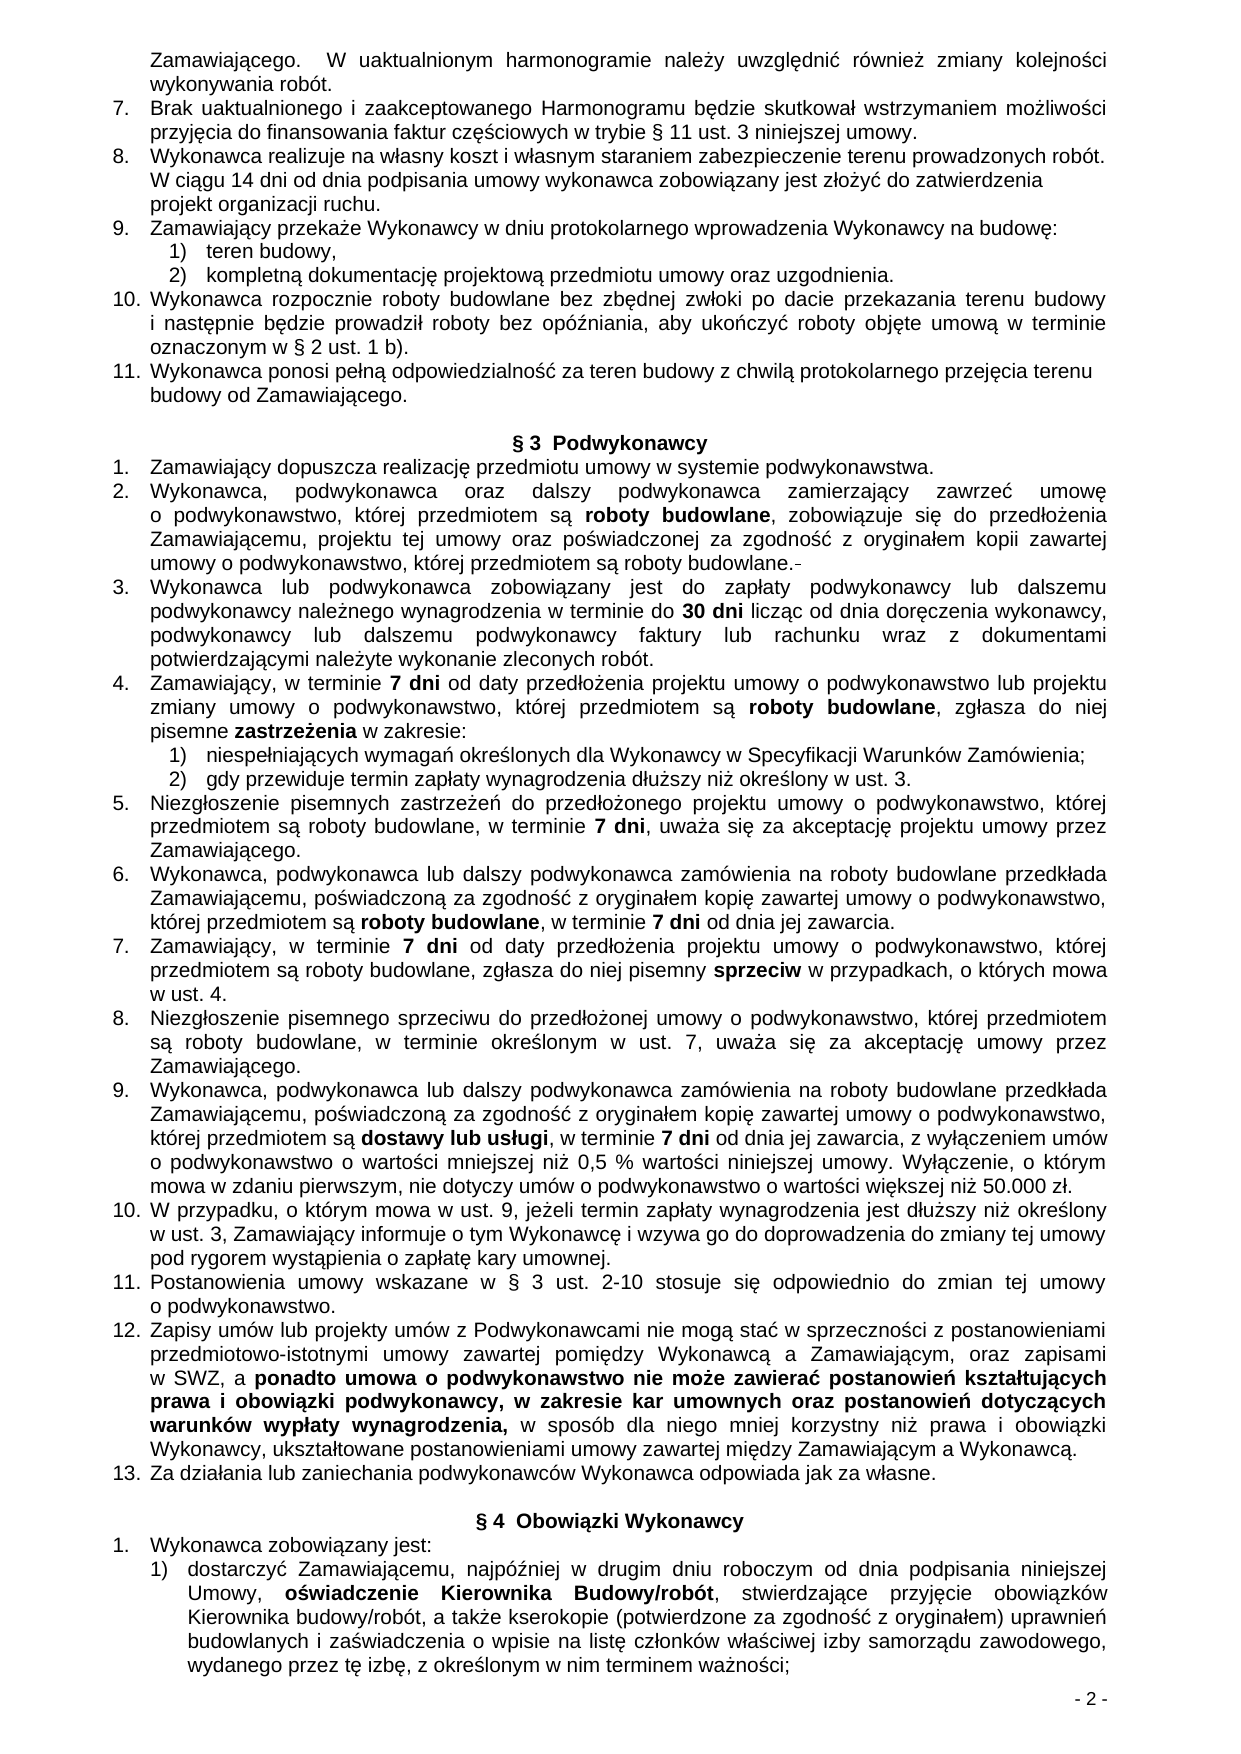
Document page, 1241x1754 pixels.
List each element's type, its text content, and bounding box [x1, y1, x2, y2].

list Za działania lub zaniechania podwykonawców Wykonawca odpowiada jak za własne. [112, 1461, 1108, 1485]
list Wykonawca, podwykonawca lub dalszy podwykonawca zamówienia na roboty budowlane przedkłada Zamawiającemu, poświadczoną za zgodność z oryginałem kopię zawartej umowy o podwykonawstwo, której przedmiotem są dostawy lub usługi, w terminie 7 dni od dnia jej zawarcia, z wyłączeniem umów o podwykonawstwo o wartości mniejszej niż 0,5 % wartości niniejszej umowy. Wyłączenie, o którym mowa w zdaniu pierwszym, nie dotyczy umów o podwykonawstwo o wartości większej niż 50.000 zł. [112, 1078, 1108, 1198]
list Wykonawca, podwykonawca lub dalszy podwykonawca zamówienia na roboty budowlane przedkłada Zamawiającemu, poświadczoną za zgodność z oryginałem kopię zawartej umowy o podwykonawstwo, której przedmiotem są roboty budowlane, w terminie 7 dni od dnia jej zawarcia. [112, 862, 1108, 934]
list Niezgłoszenie pisemnego sprzeciwu do przedłożonej umowy o podwykonawstwo, której przedmiotem są roboty budowlane, w terminie określonym w ust. 7, uważa się za akceptację umowy przez Zamawiającego. [112, 1006, 1108, 1078]
list Postanowienia umowy wskazane w § 3 ust. 2-10 stosuje się odpowiednio do zmian tej umowy o podwykonawstwo. [112, 1269, 1108, 1317]
list dostarczyć Zamawiającemu, najpóźniej w drugim dniu roboczym od dnia podpisania niniejszej Umowy, oświadczenie Kierownika Budowy/robót, stwierdzające przyjęcie obowiązków Kierownika budowy/robót, a także kserokopie (potwierdzone za zgodność z oryginałem) uprawnień budowlanych i zaświadczenia o wpisie na listę członków właściwej izby samorządu zawodowego, wydanego przez tę izbę, z określonym w nim terminem ważności; [150, 1557, 1108, 1677]
list § 3 Podwykonawcy [112, 431, 1108, 455]
list Zamawiający przekaże Wykonawcy w dniu protokolarnego wprowadzenia Wykonawcy na budowę: [112, 215, 1108, 239]
list kompletną dokumentację projektową przedmiotu umowy oraz uzgodnienia. [168, 263, 1108, 287]
list Wykonawca rozpocznie roboty budowlane bez zbędnej zwłoki po dacie przekazania terenu budowy i następnie będzie prowadził roboty bez opóźniania, aby ukończyć roboty objęte umową w terminie oznaczonym w § 2 ust. 1 b). [112, 287, 1108, 359]
list Zamawiający, w terminie 7 dni od daty przedłożenia projektu umowy o podwykonawstwo, której przedmiotem są roboty budowlane, zgłasza do niej pisemny sprzeciw w przypadkach, o których mowa w ust. 4. [112, 934, 1108, 1006]
list Wykonawca lub podwykonawca zobowiązany jest do zapłaty podwykonawcy lub dalszemu podwykonawcy należnego wynagrodzenia w terminie do 30 dni licząc od dnia doręczenia wykonawcy, podwykonawcy lub dalszemu podwykonawcy faktury lub rachunku wraz z dokumentami potwierdzającymi należyte wykonanie zleconych robót. [112, 575, 1108, 671]
list Zamawiający, w terminie 7 dni od daty przedłożenia projektu umowy o podwykonawstwo lub projektu zmiany umowy o podwykonawstwo, której przedmiotem są roboty budowlane, zgłasza do niej pisemne zastrzeżenia w zakresie: [112, 671, 1108, 742]
list W przypadku, o którym mowa w ust. 9, jeżeli termin zapłaty wynagrodzenia jest dłuższy niż określony w ust. 3, Zamawiający informuje o tym Wykonawcę i wzywa go do doprowadzenia do zmiany tej umowy pod rygorem wystąpienia o zapłatę kary umownej. [112, 1198, 1108, 1269]
list Zamawiający dopuszcza realizację przedmiotu umowy w systemie podwykonawstwa. [112, 455, 1108, 479]
list § 4 Obowiązki Wykonawcy [112, 1509, 1108, 1533]
list Niezgłoszenie pisemnych zastrzeżeń do przedłożonego projektu umowy o podwykonawstwo, której przedmiotem są roboty budowlane, w terminie 7 dni, uważa się za akceptację projektu umowy przez Zamawiającego. [112, 790, 1108, 862]
list Wykonawca ponosi pełną odpowiedzialność za teren budowy z chwilą protokolarnego przejęcia terenu budowy od Zamawiającego. [112, 359, 1108, 407]
list Brak uaktualnionego i zaakceptowanego Harmonogramu będzie skutkował wstrzymaniem możliwości przyjęcia do finansowania faktur częściowych w trybie § 11 ust. 3 niniejszej umowy. [112, 96, 1108, 143]
list teren budowy, [168, 239, 1108, 263]
list niespełniających wymagań określonych dla Wykonawcy w Specyfikacji Warunków Zamówienia; [168, 742, 1108, 766]
list gdy przewiduje termin zapłaty wynagrodzenia dłuższy niż określony w ust. 3. [168, 766, 1108, 790]
list Wykonawca, podwykonawca oraz dalszy podwykonawca zamierzający zawrzeć umowę o podwykonawstwo, której przedmiotem są roboty budowlane, zobowiązuje się do przedłożenia Zamawiającemu, projektu tej umowy oraz poświadczonej za zgodność z oryginałem kopii zawartej umowy o podwykonawstwo, której przedmiotem są roboty budowlane. [112, 479, 1108, 575]
list Zapisy umów lub projekty umów z Podwykonawcami nie mogą stać w sprzeczności z postanowieniami przedmiotowo-istotnymi umowy zawartej pomiędzy Wykonawcą a Zamawiającym, oraz zapisami w SWZ, a ponadto umowa o podwykonawstwo nie może zawierać postanowień kształtujących prawa i obowiązki podwykonawcy, w zakresie kar umownych oraz postanowień dotyczących warunków wypłaty wynagrodzenia, w sposób dla niego mniej korzystny niż prawa i obowiązki Wykonawcy, ukształtowane postanowieniami umowy zawartej między Zamawiającym a Wykonawcą. [112, 1317, 1108, 1461]
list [112, 48, 1108, 96]
list Wykonawca realizuje na własny koszt i własnym staraniem zabezpieczenie terenu prowadzonych robót. W ciągu 14 dni od dnia podpisania umowy wykonawca zobowiązany jest złożyć do zatwierdzenia projekt organizacji ruchu. [112, 143, 1108, 215]
text Wykonawca zobowiązany jest: [112, 1533, 1108, 1557]
